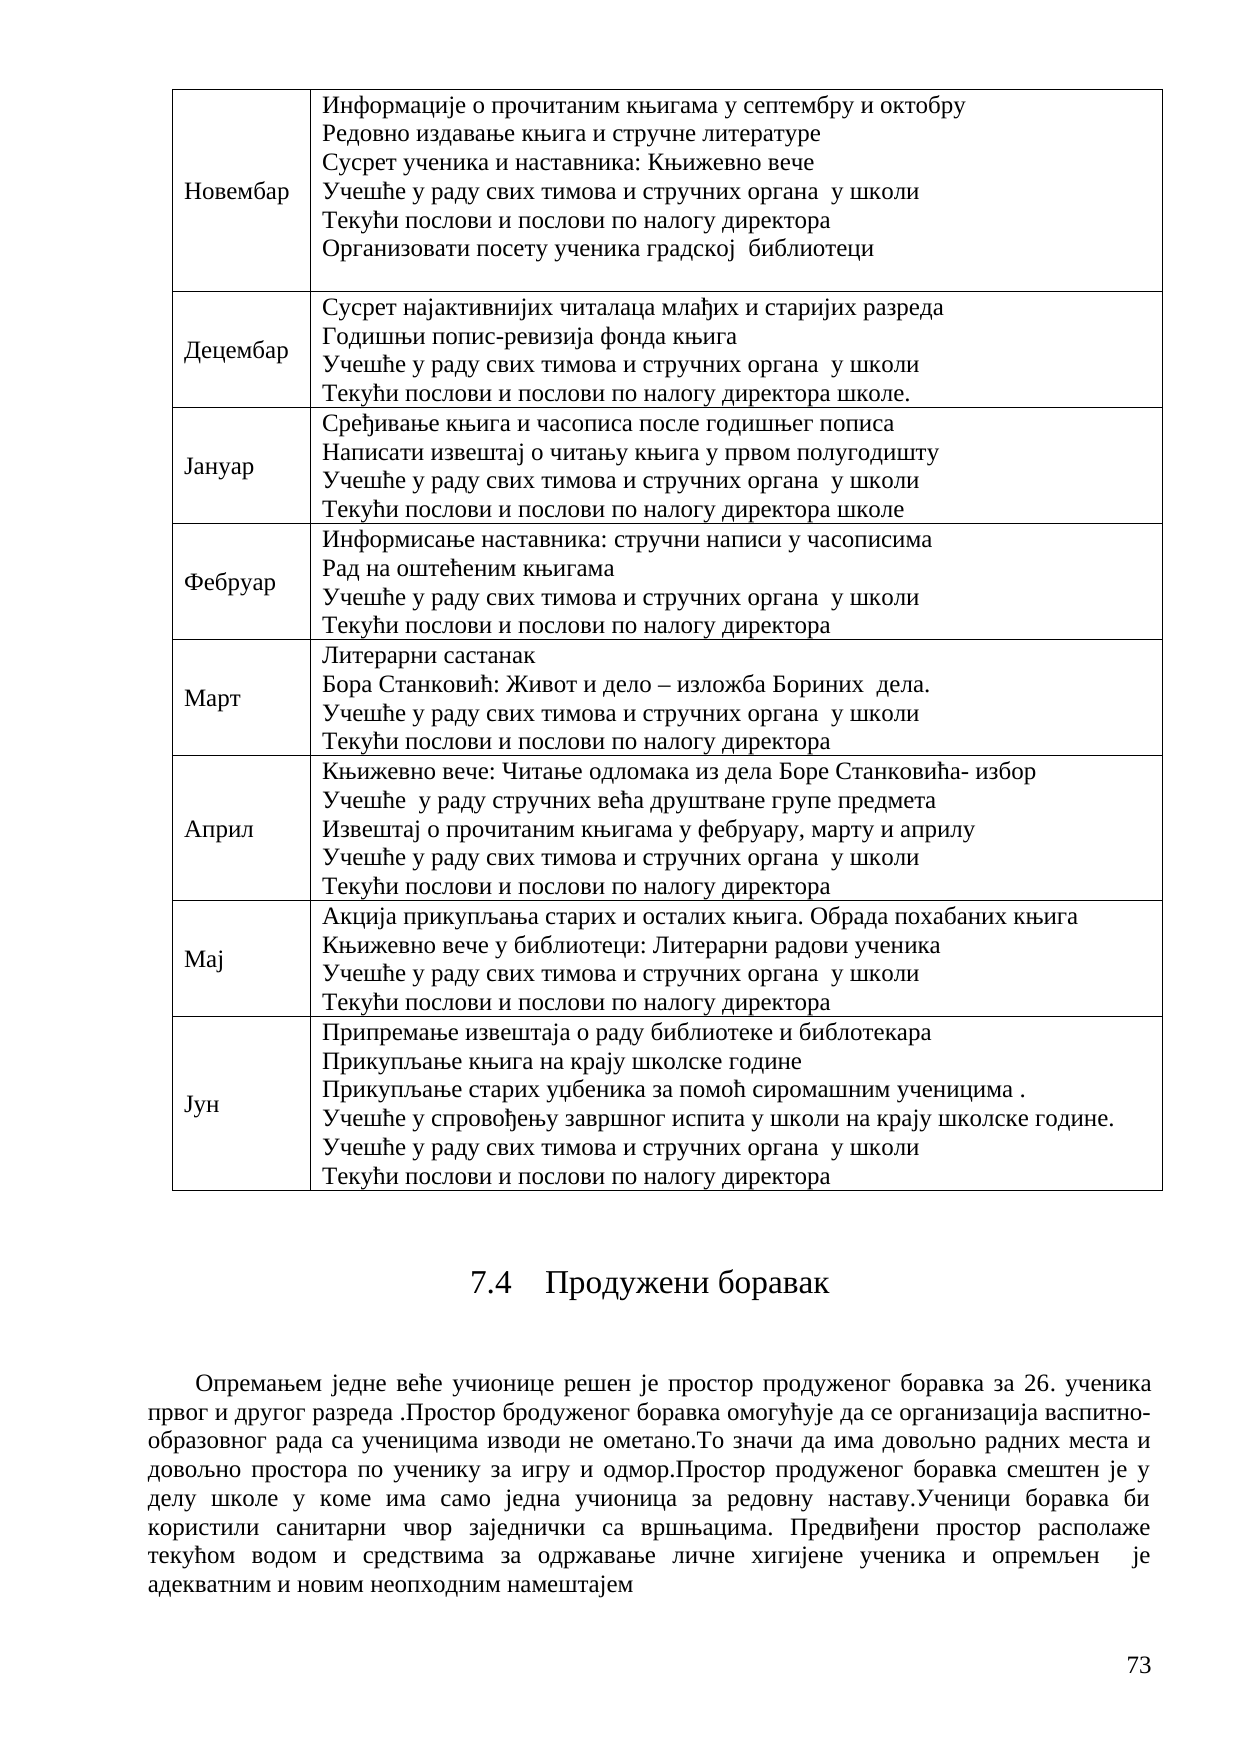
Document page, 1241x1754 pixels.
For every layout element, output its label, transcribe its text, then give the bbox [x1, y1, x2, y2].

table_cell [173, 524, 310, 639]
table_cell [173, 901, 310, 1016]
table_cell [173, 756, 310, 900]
text Опремањем једне веће учионице решен је простор продуженог боравка за 26. ученика првог и другог разреда .Простор бродуженог боравка омогућује да се организација васпитно-образовног рада са ученицима изводи не ометано.То значи да има довољно радних места и довољно простора по ученику за игру и одмор.Простор продуженог боравка смештен је у делу школе у коме има само једна учионица за редовну наставу.Ученици боравка би користили санитарни чвор заједнички са вршњацима. Предвиђени простор располаже текућом водом и средствима за одржавање личне хигијене ученика и опремљен је адекватним и новим неопходним намештајем [148, 1368, 1152, 1598]
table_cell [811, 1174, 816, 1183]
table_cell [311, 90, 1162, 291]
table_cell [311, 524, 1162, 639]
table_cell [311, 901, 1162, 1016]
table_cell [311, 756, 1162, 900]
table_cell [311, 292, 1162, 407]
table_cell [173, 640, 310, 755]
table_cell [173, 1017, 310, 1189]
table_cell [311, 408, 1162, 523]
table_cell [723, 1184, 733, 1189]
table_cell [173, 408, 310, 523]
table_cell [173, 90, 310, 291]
text 7.4 Продужени боравак [148, 1262, 1152, 1301]
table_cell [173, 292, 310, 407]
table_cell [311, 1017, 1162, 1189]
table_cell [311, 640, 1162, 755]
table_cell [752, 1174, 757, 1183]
